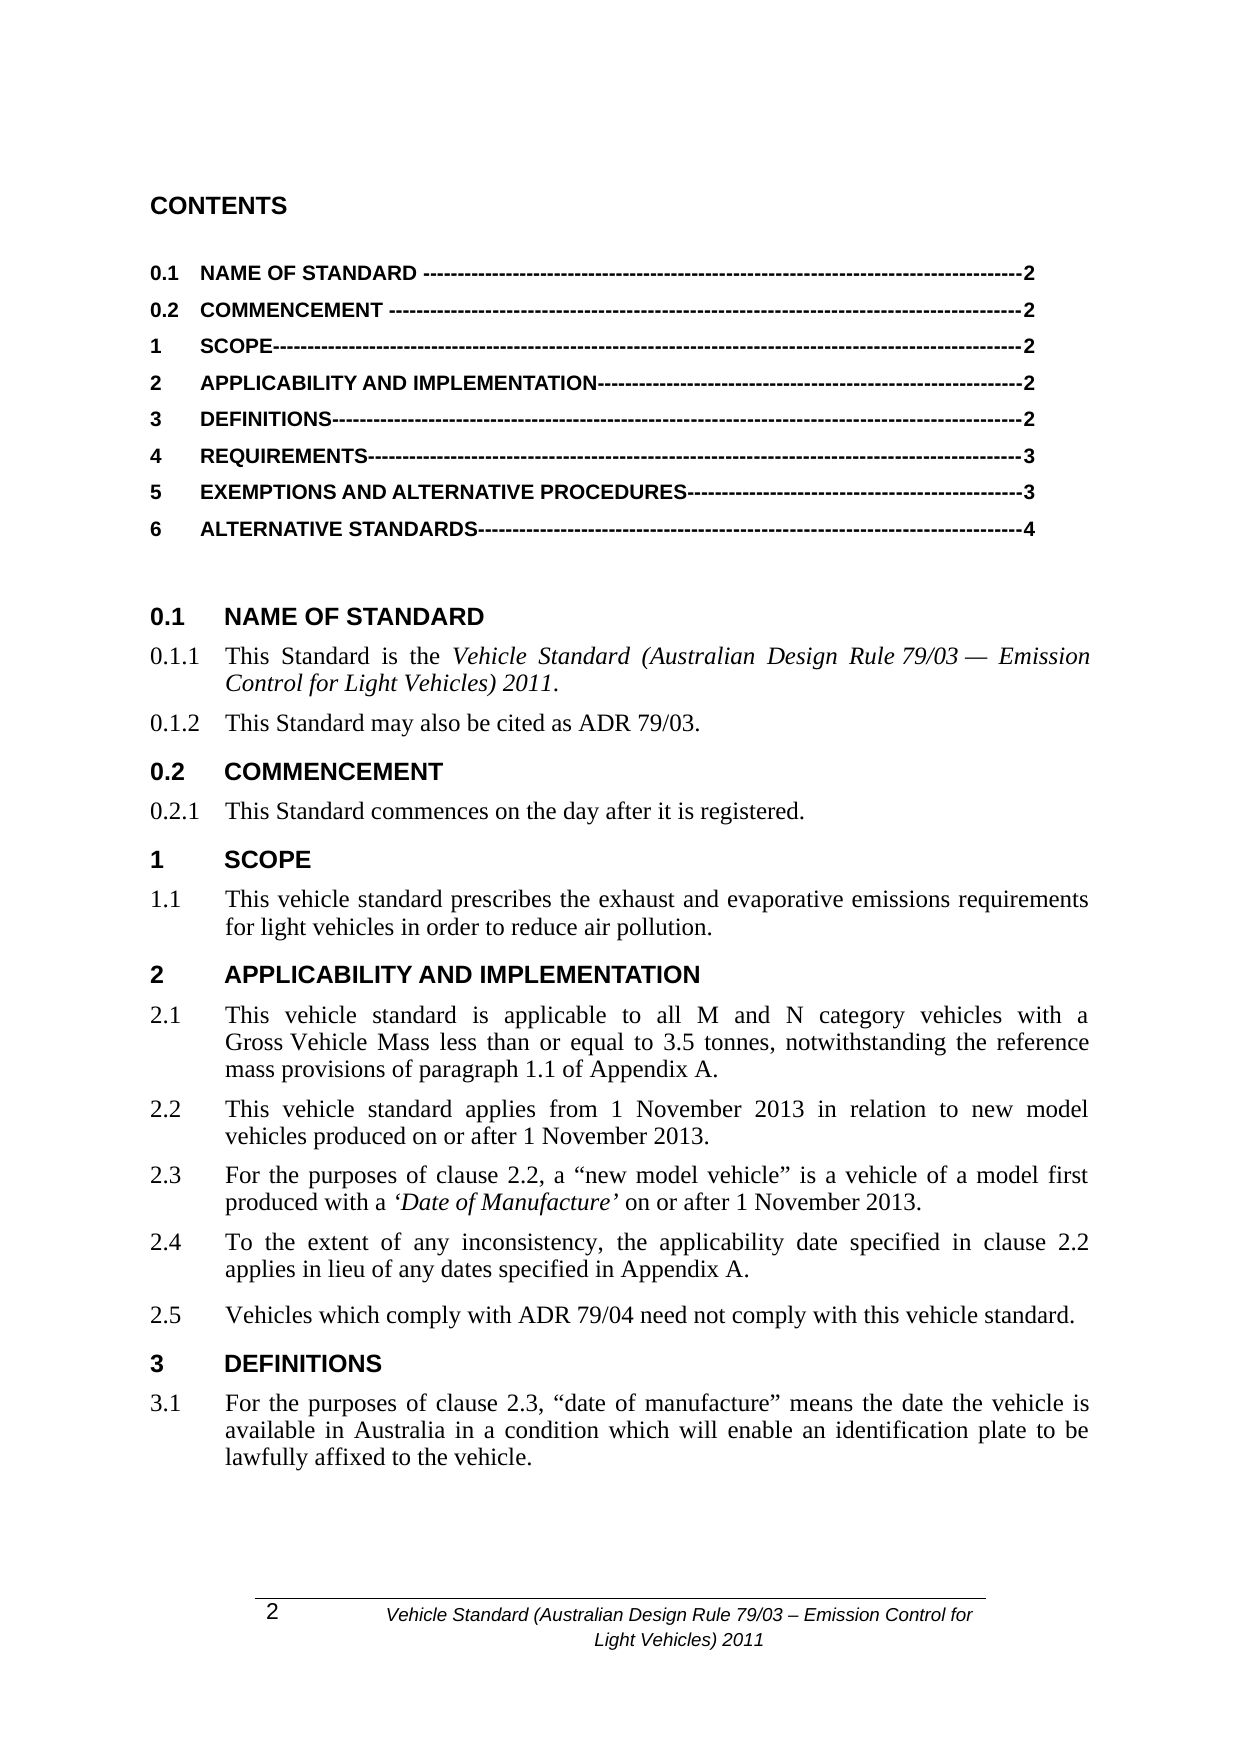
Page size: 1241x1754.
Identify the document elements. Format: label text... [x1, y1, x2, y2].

text 0.1.1 This Standard is the Vehicle Standard (Australian Design Rule 79/03 — Emission Control for Light Vehicles) 2011. [150, 643, 1090, 697]
text 2.3 For the purposes of clause 2.2, a “new model vehicle” is a vehicle of a model first produced with a ‘Date of Manufacture’ on or after 1 November 2013. [150, 1162, 1090, 1216]
text CONTENTS [150, 191, 996, 220]
text 3 DEFINITIONS 2 [150, 407, 996, 431]
text 2.4 To the extent of any inconsistency, the applicability date specified in clause 2.2 applies in lieu of any dates specified in Appendix A. [150, 1229, 1090, 1283]
subtitle 3 DEFINITIONS [150, 1349, 1090, 1377]
subtitle 0.1 NAME OF STANDARD [150, 602, 1090, 630]
text 6 ALTERNATIVE STANDARDS 4 [150, 516, 996, 540]
text 4 REQUIREMENTS 3 [150, 443, 996, 467]
text 1 SCOPE 2 [150, 334, 996, 358]
text 5 EXEMPTIONS AND ALTERNATIVE PROCEDURES 3 [150, 480, 996, 504]
text 2.1 This vehicle standard is applicable to all M and N category vehicles with a Gross Vehicle Mass less than or equal to 3.5 tonnes, notwithstanding the reference mass provisions of paragraph 1.1 of Appendix A. [150, 1002, 1090, 1083]
text 2 APPLICABILITY AND IMPLEMENTATION 2 [150, 371, 996, 394]
text 0.1 NAME OF STANDARD 2 [150, 261, 996, 285]
subtitle 1 SCOPE [150, 845, 1090, 874]
subtitle 2 APPLICABILITY AND IMPLEMENTATION [150, 960, 1090, 989]
text 2.5 Vehicles which comply with ADR 79/04 need not comply with this vehicle standard. [150, 1302, 1090, 1329]
text 1.1 This vehicle standard prescribes the exhaust and evaporative emissions requirements for light vehicles in order to reduce air pollution. [150, 886, 1090, 940]
text 2.2 This vehicle standard applies from 1 November 2013 in relation to new model vehicles produced on or after 1 November 2013. [150, 1095, 1090, 1149]
text 0.2 COMMENCEMENT 2 [150, 298, 996, 322]
text 0.2.1 This Standard commences on the day after it is registered. [150, 798, 1090, 825]
subtitle 0.2 COMMENCEMENT [150, 757, 1090, 785]
text 0.1.2 This Standard may also be cited as ADR 79/03. [150, 709, 1090, 737]
text 3.1 For the purposes of clause 2.3, “date of manufacture” means the date the vehicle is available in Australia in a condition which will enable an identification plate to be lawfully affixed to the vehicle. [150, 1390, 1090, 1471]
